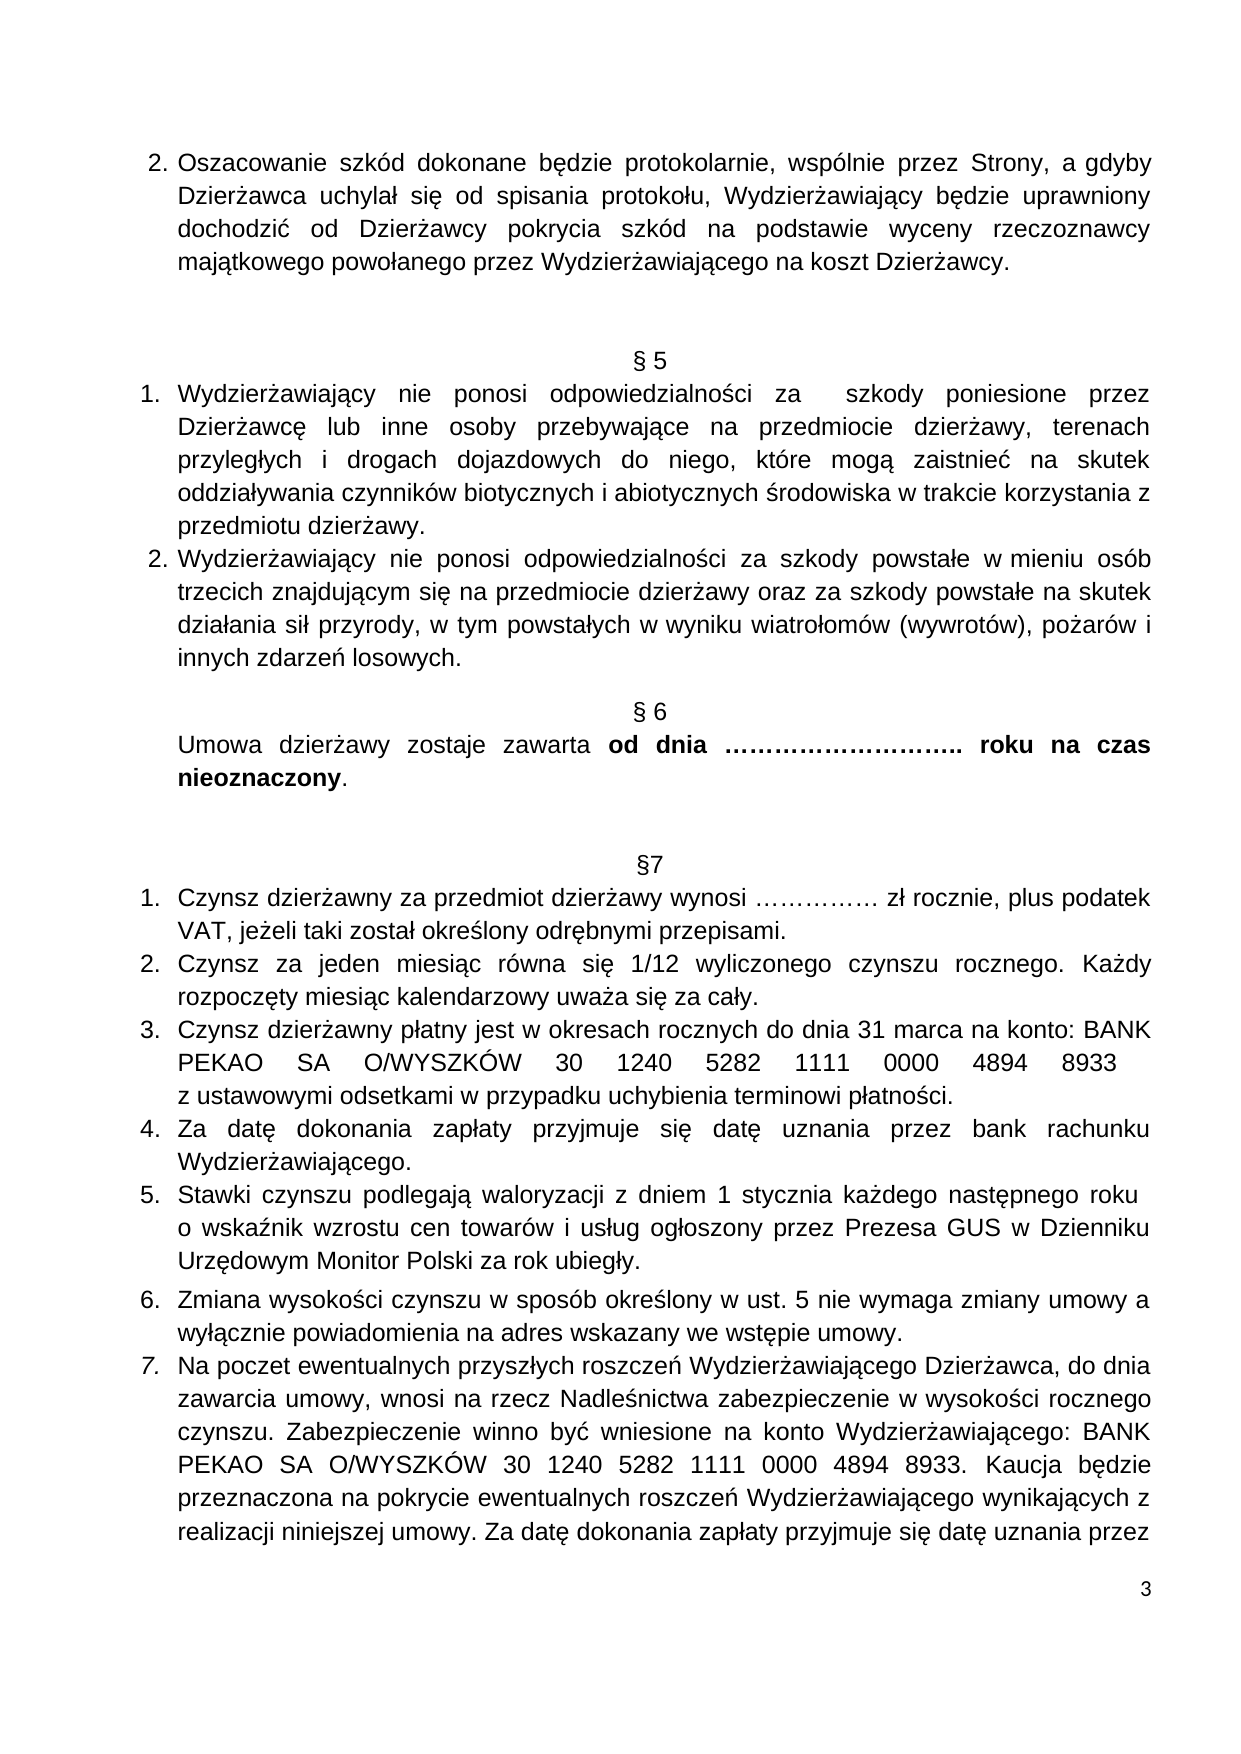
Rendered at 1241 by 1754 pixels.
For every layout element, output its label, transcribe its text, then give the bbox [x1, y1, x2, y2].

list Czynsz dzierżawny płatny jest w okresach rocznych do dnia 31 marca na konto: BANK PEKAO SA O/WYSZKÓW 30 1240 5282 1111 0000 4894 8933 z ustawowymi odsetkami w przypadku uchybienia terminowi płatności. [140, 1015, 1152, 1110]
text § 5 [148, 346, 1152, 374]
list Czynsz za jeden miesiąc równa się 1/12 wyliczonego czynszu rocznego. Każdy rozpoczęty miesiąc kalendarzowy uważa się za cały. [140, 949, 1152, 1011]
text 2. Wydzierżawiający nie ponosi odpowiedzialności za szkody powstałe w mieniu osób trzecich znajdującym się na przedmiocie dzierżawy oraz za szkody powstałe na skutek działania sił przyrody, w tym powstałych w wyniku wiatrołomów (wywrotów), pożarów i innych zdarzeń losowych. [148, 544, 1152, 672]
list Umowa dzierżawy zostaje zawarta od dnia ……………………….. roku na czas nieoznaczony. [177, 730, 1152, 792]
list Stawki czynszu podlegają waloryzacji z dniem 1 stycznia każdego następnego roku o wskaźnik wzrostu cen towarów i usług ogłoszony przez Prezesa GUS w Dzienniku Urzędowym Monitor Polski za rok ubiegły. [140, 1180, 1152, 1275]
text §7 [148, 850, 1152, 878]
list Za datę dokonania zapłaty przyjmuje się datę uznania przez bank rachunku Wydzierżawiającego. [140, 1114, 1152, 1176]
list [140, 1351, 1152, 1545]
list § 6 [148, 697, 1152, 726]
list Zmiana wysokości czynszu w sposób określony w ust. 5 nie wymaga zmiany umowy a wyłącznie powiadomienia na adres wskazany we wstępie umowy. [140, 1285, 1152, 1347]
list Oszacowanie szkód dokonane będzie protokolarnie, wspólnie przez Strony, a gdyby Dzierżawca uchylał się od spisania protokołu, Wydzierżawiający będzie uprawniony dochodzić od Dzierżawcy pokrycia szkód na podstawie wyceny rzeczoznawcy majątkowego powołanego przez Wydzierżawiającego na koszt Dzierżawcy. [148, 148, 1152, 276]
list Wydzierżawiający nie ponosi odpowiedzialności za szkody poniesione przez Dzierżawcę lub inne osoby przebywające na przedmiocie dzierżawy, terenach przyległych i drogach dojazdowych do niego, które mogą zaistnieć na skutek oddziaływania czynników biotycznych i abiotycznych środowiska w trakcie korzystania z przedmiotu dzierżawy. [140, 379, 1152, 540]
list Czynsz dzierżawny za przedmiot dzierżawy wynosi …………… zł rocznie, plus podatek VAT, jeżeli taki został określony odrębnymi przepisami. [140, 883, 1152, 944]
